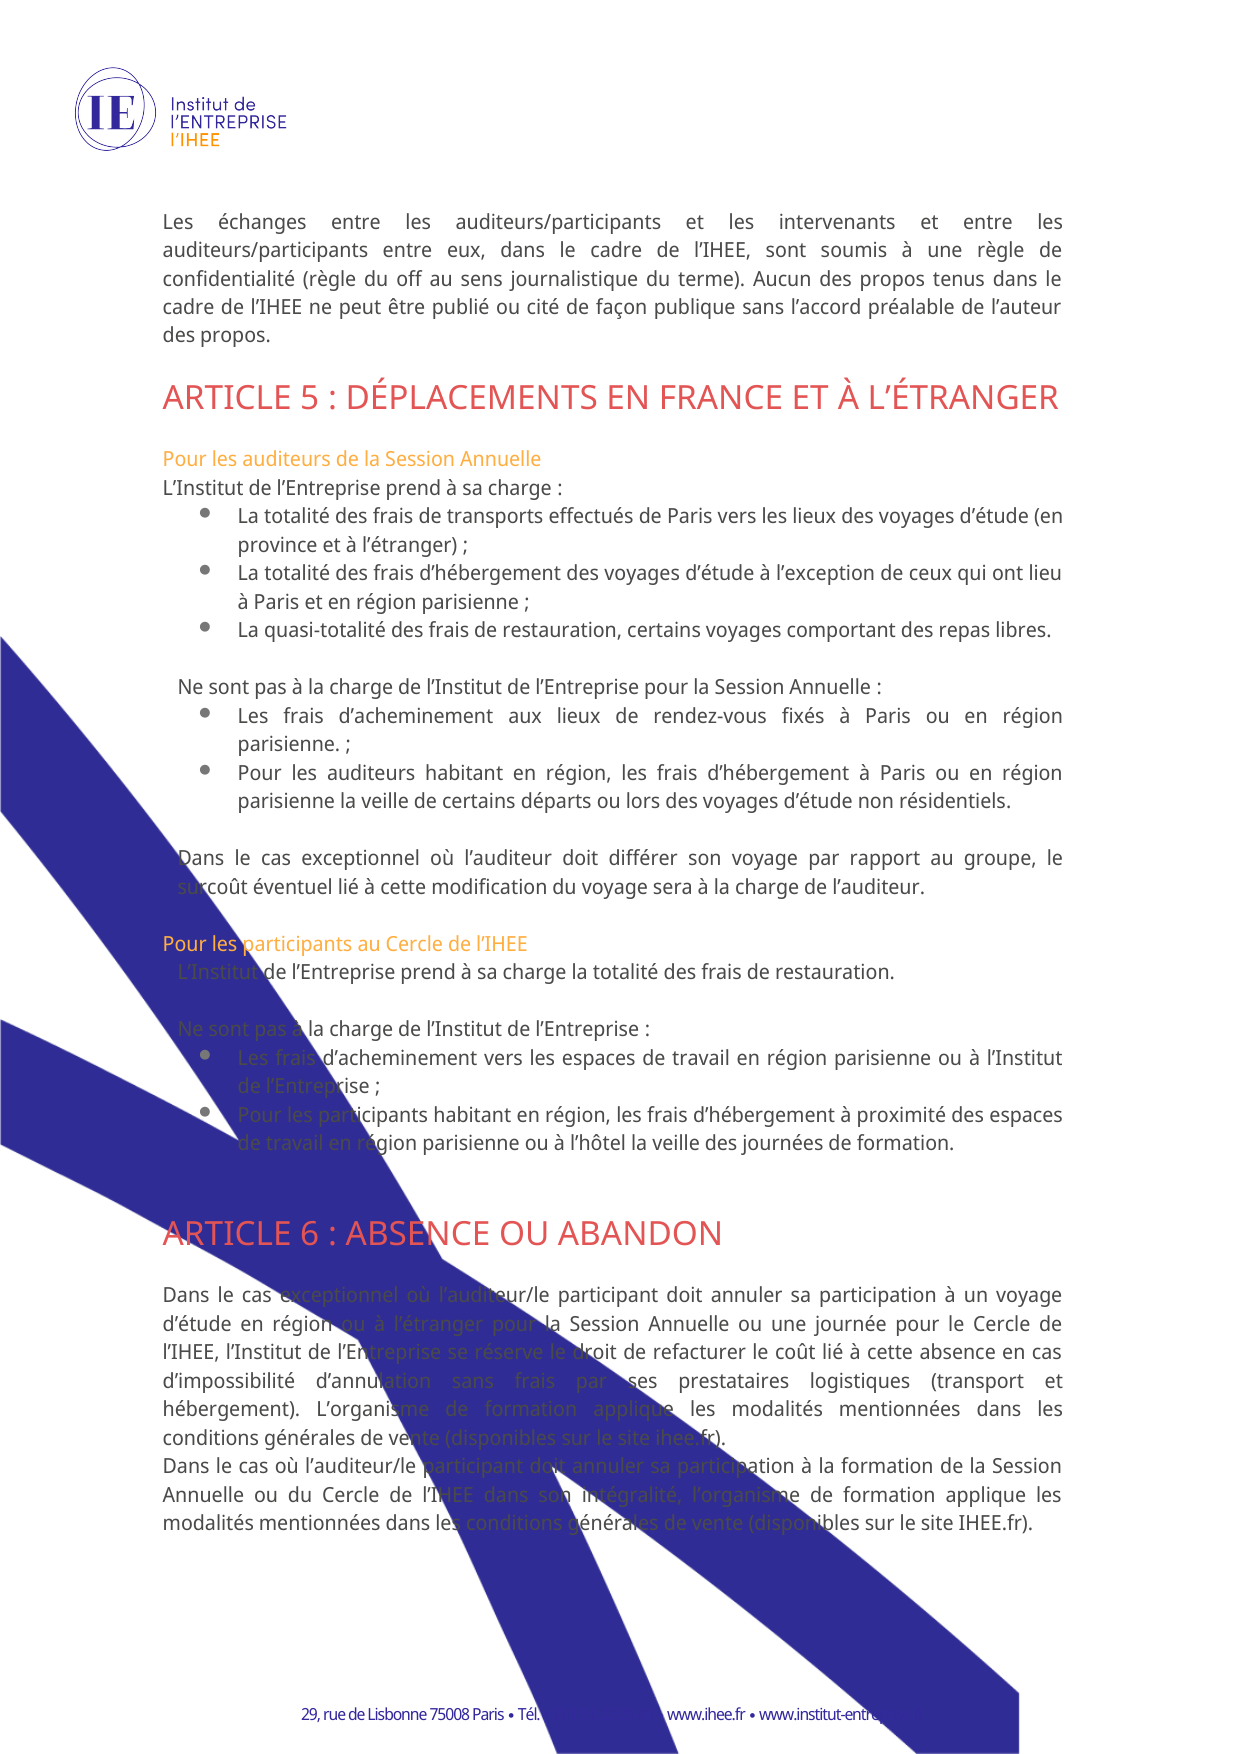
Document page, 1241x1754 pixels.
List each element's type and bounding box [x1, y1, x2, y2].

picture [1012, 1112, 1018, 1121]
picture [0, 636, 1020, 1754]
picture [48, 41, 313, 178]
